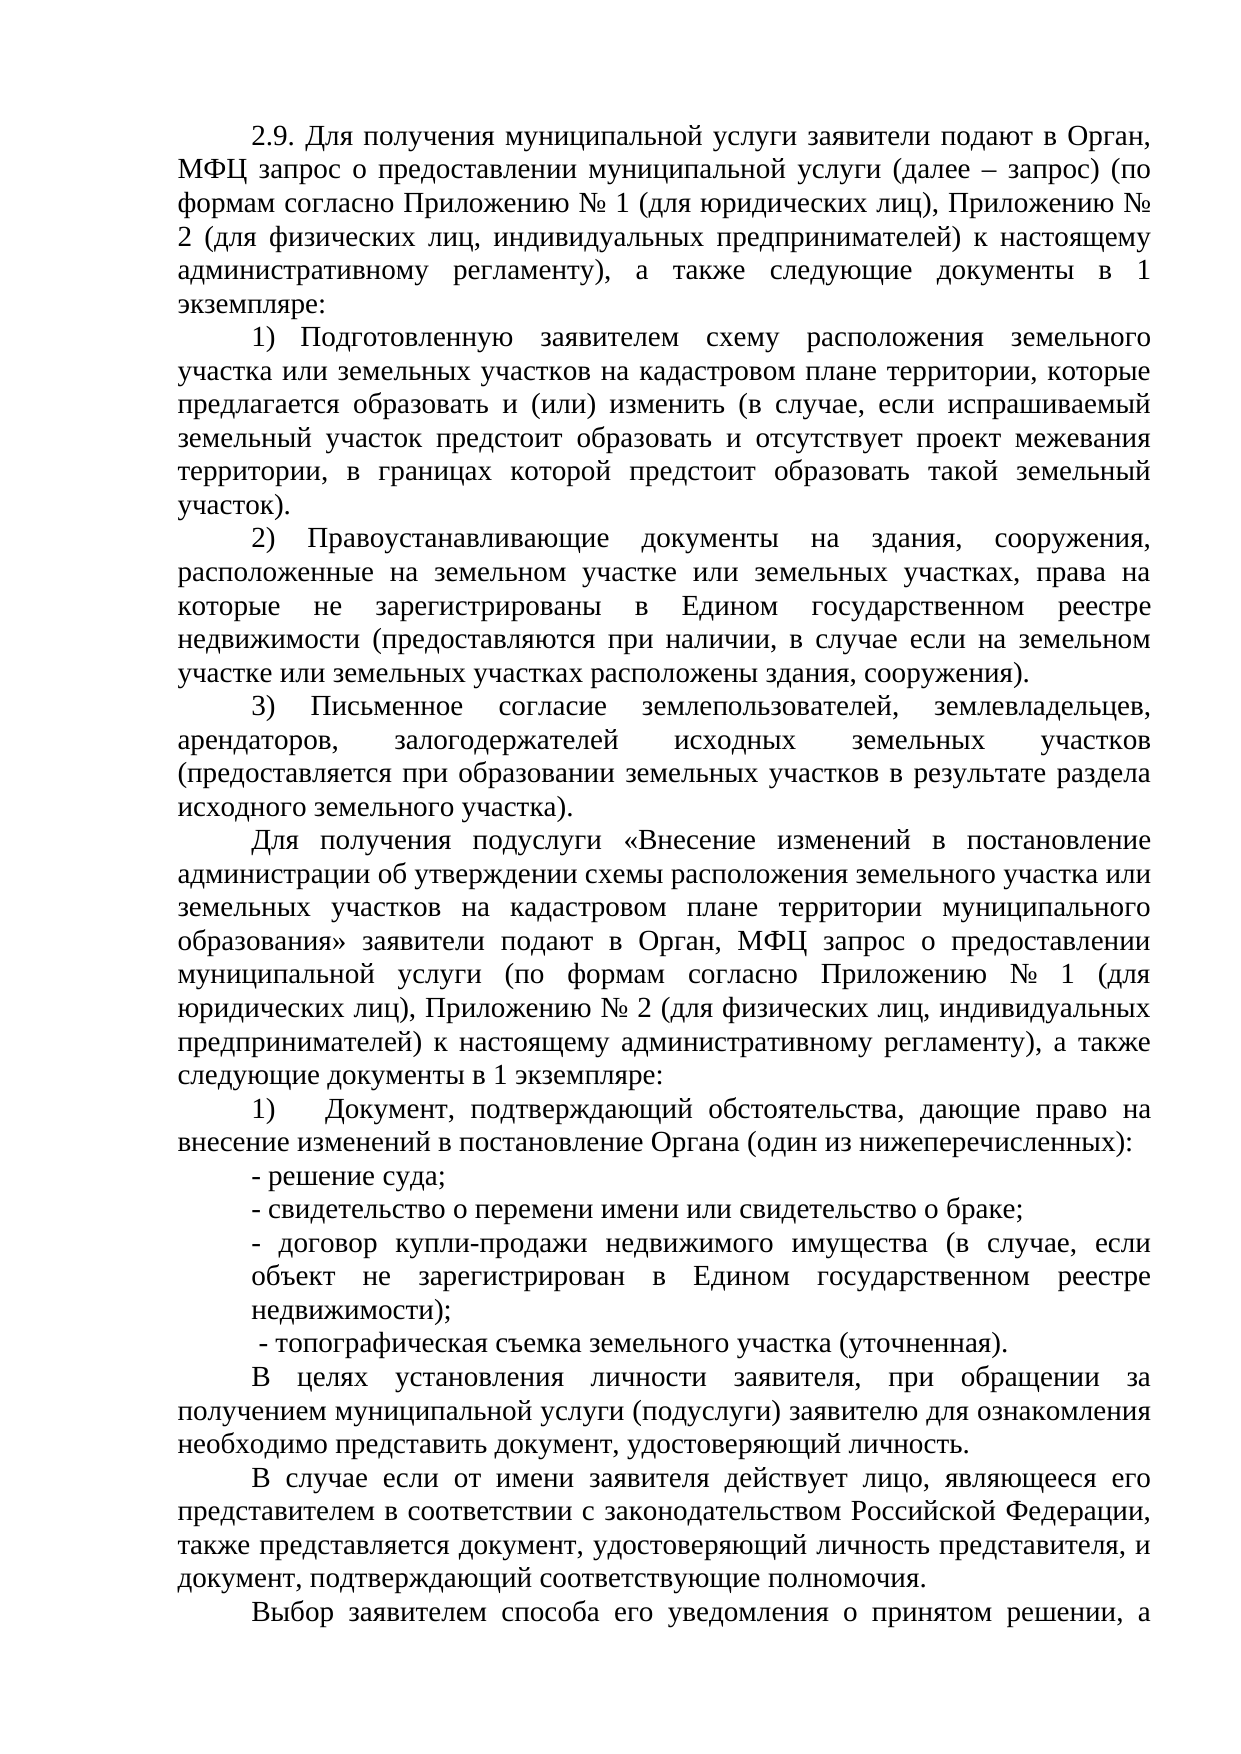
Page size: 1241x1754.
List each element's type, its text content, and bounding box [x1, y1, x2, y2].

text 2) Правоустанавливающие документы на здания, сооружения, расположенные на земельном участке или земельных участках, права на которые не зарегистрированы в Едином государственном реестре недвижимости (предоставляются при наличии, в случае если на земельном участке или земельных участках расположены здания, сооружения). [177, 521, 1152, 688]
text Для получения подуслуги «Внесение изменений в постановление администрации об утверждении схемы расположения земельного участка или земельных участков на кадастровом плане территории муниципального образования» заявители подают в Орган, МФЦ запрос о предоставлении муниципальной услуги (по формам согласно Приложению № 1 (для юридических лиц), Приложению № 2 (для физических лиц, индивидуальных предпринимателей) к настоящему административному регламенту), а также следующие документы в 1 экземпляре: [177, 822, 1152, 1091]
text В случае если от имени заявителя действует лицо, являющееся его представителем в соответствии с законодательством Российской Федерации, также представляется документ, удостоверяющий личность представителя, и документ, подтверждающий соответствующие полномочия. [177, 1460, 1152, 1594]
text В целях установления личности заявителя, при обращении за получением муниципальной услуги (подуслуги) заявителю для ознакомления необходимо представить документ, удостоверяющий личность. [177, 1359, 1152, 1460]
list - свидетельство о перемени имени или свидетельство о браке; [251, 1191, 1152, 1225]
list Документ, подтверждающий обстоятельства, дающие право на внесение изменений в постановление Органа (один из нижеперечисленных): [177, 1091, 1152, 1158]
list - договор купли-продажи недвижимого имущества (в случае, если объект не зарегистрирован в Едином государственном реестре недвижимости); [251, 1225, 1152, 1326]
text 1) Подготовленную заявителем схему расположения земельного участка или земельных участков на кадастровом плане территории, которые предлагается образовать и (или) изменить (в случае, если испрашиваемый земельный участок предстоит образовать и отсутствует проект межевания территории, в границах которой предстоит образовать такой земельный участок). [177, 319, 1152, 521]
list - топографическая съемка земельного участка (уточненная). [251, 1326, 1152, 1359]
text 2.9. Для получения муниципальной услуги заявители подают в Орган, МФЦ запрос о предоставлении муниципальной услуги (далее – запрос) (по формам согласно Приложению № 1 (для юридических лиц), Приложению № 2 (для физических лиц, индивидуальных предпринимателей) к настоящему административному регламенту), а также следующие документы в 1 экземпляре: [177, 118, 1152, 319]
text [177, 1594, 1152, 1627]
text 3) Письменное согласие землепользователей, землевладельцев, арендаторов, залогодержателей исходных земельных участков (предоставляется при образовании земельных участков в результате раздела исходного земельного участка). [177, 688, 1152, 822]
list - решение суда; [251, 1158, 1152, 1191]
